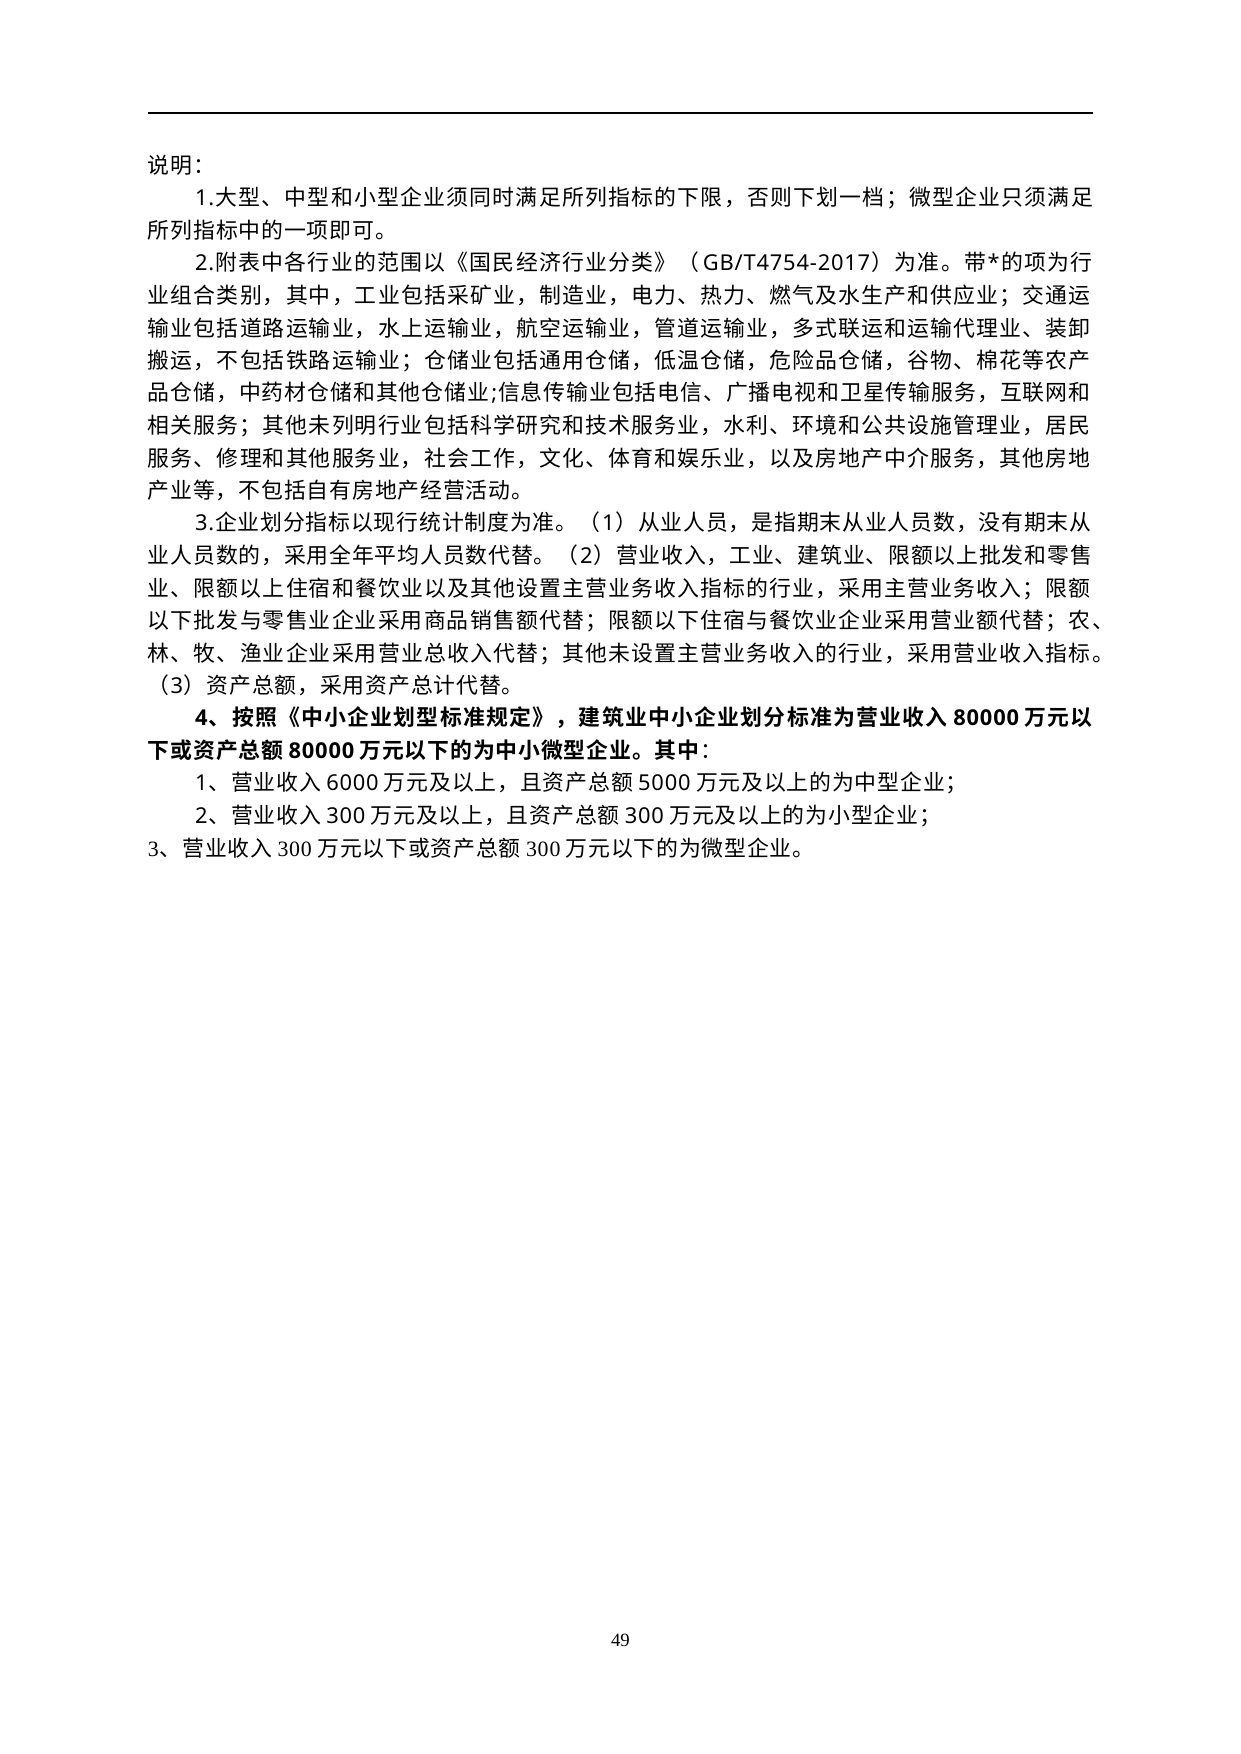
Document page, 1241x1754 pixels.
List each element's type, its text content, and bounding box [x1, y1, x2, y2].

text 说明： [148, 148, 1093, 180]
text 2.附表中各行业的范围以《国民经济行业分类》（GB/T4754-2017）为准。带*的项为行业组合类别，其中，工业包括采矿业，制造业，电力、热力、燃气及水生产和供应业；交通运输业包括道路运输业，水上运输业，航空运输业，管道运输业，多式联运和运输代理业、装卸搬运，不包括铁路运输业；仓储业包括通用仓储，低温仓储，危险品仓储，谷物、棉花等农产品仓储，中药材仓储和其他仓储业;信息传输业包括电信、广播电视和卫星传输服务，互联网和相关服务；其他未列明行业包括科学研究和技术服务业，水利、环境和公共设施管理业，居民服务、修理和其他服务业，社会工作，文化、体育和娱乐业，以及房地产中介服务，其他房地产业等，不包括自有房地产经营活动。 [148, 245, 1093, 505]
text 3、营业收入300万元以下或资产总额300万元以下的为微型企业。 [148, 830, 1093, 863]
text 4、按照《中小企业划型标准规定》，建筑业中小企业划分标准为营业收入80000万元以下或资产总额80000万元以下的为中小微型企业。其中： [148, 700, 1093, 765]
text 1.大型、中型和小型企业须同时满足所列指标的下限，否则下划一档；微型企业只须满足所列指标中的一项即可。 [148, 180, 1093, 245]
text 3.企业划分指标以现行统计制度为准。（1）从业人员，是指期末从业人员数，没有期末从业人员数的，采用全年平均人员数代替。（2）营业收入，工业、建筑业、限额以上批发和零售业、限额以上住宿和餐饮业以及其他设置主营业务收入指标的行业，采用主营业务收入；限额以下批发与零售业企业采用商品销售额代替；限额以下住宿与餐饮业企业采用营业额代替；农、林、牧、渔业企业采用营业总收入代替；其他未设置主营业务收入的行业，采用营业收入指标。（3）资产总额，采用资产总计代替。 [148, 505, 1093, 700]
text 2、营业收入300万元及以上，且资产总额300万元及以上的为小型企业； [148, 798, 1093, 830]
text 1、营业收入6000万元及以上，且资产总额5000万元及以上的为中型企业； [148, 765, 1093, 798]
